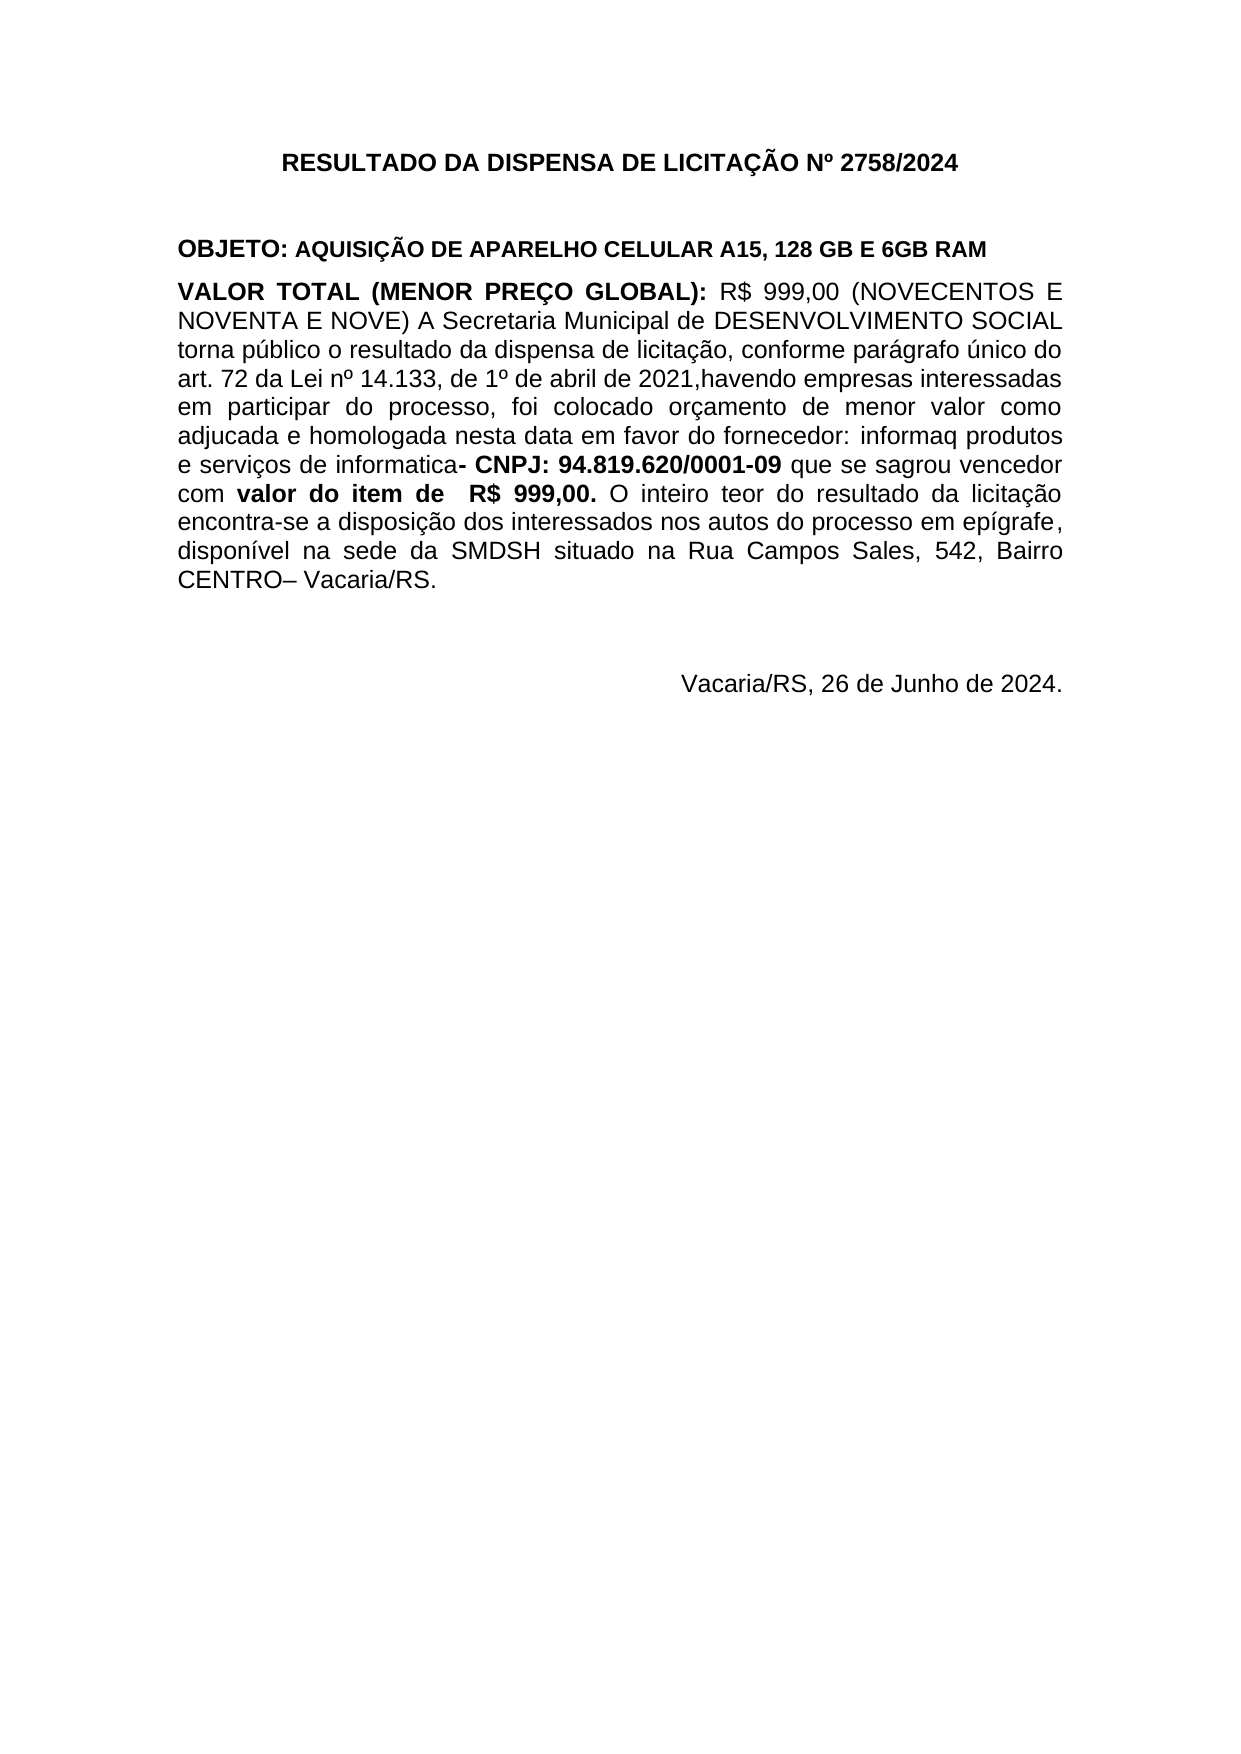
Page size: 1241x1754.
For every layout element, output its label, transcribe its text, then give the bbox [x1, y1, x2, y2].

text Vacaria/RS, 26 de Junho de 2024. [177, 669, 1063, 698]
text OBJETO: AQUISIÇÃO DE APARELHO CELULAR A15, 128 GB E 6GB RAM [177, 234, 1063, 263]
text VALOR TOTAL (MENOR PREÇO GLOBAL): R$ 999,00 (NOVECENTOS E NOVENTA E NOVE) A Secretaria Municipal de DESENVOLVIMENTO SOCIAL torna público o resultado da dispensa de licitação, conforme parágrafo único do art. 72 da Lei nº 14.133, de 1º de abril de 2021,havendo empresas interessadas em participar do processo, foi colocado orçamento de menor valor como adjucada e homologada nesta data em favor do fornecedor: informaq produtos e serviços de informatica- CNPJ: 94.819.620/0001-09 que se sagrou vencedor com valor do item de R$ 999,00. O inteiro teor do resultado da licitação encontra-se a disposição dos interessados nos autos do processo em epígrafe, disponível na sede da SMDSH situado na Rua Campos Sales, 542, Bairro CENTRO– Vacaria/RS. [177, 277, 1063, 594]
text RESULTADO DA DISPENSA DE LICITAÇÃO Nº 2758/2024 [177, 148, 1063, 176]
